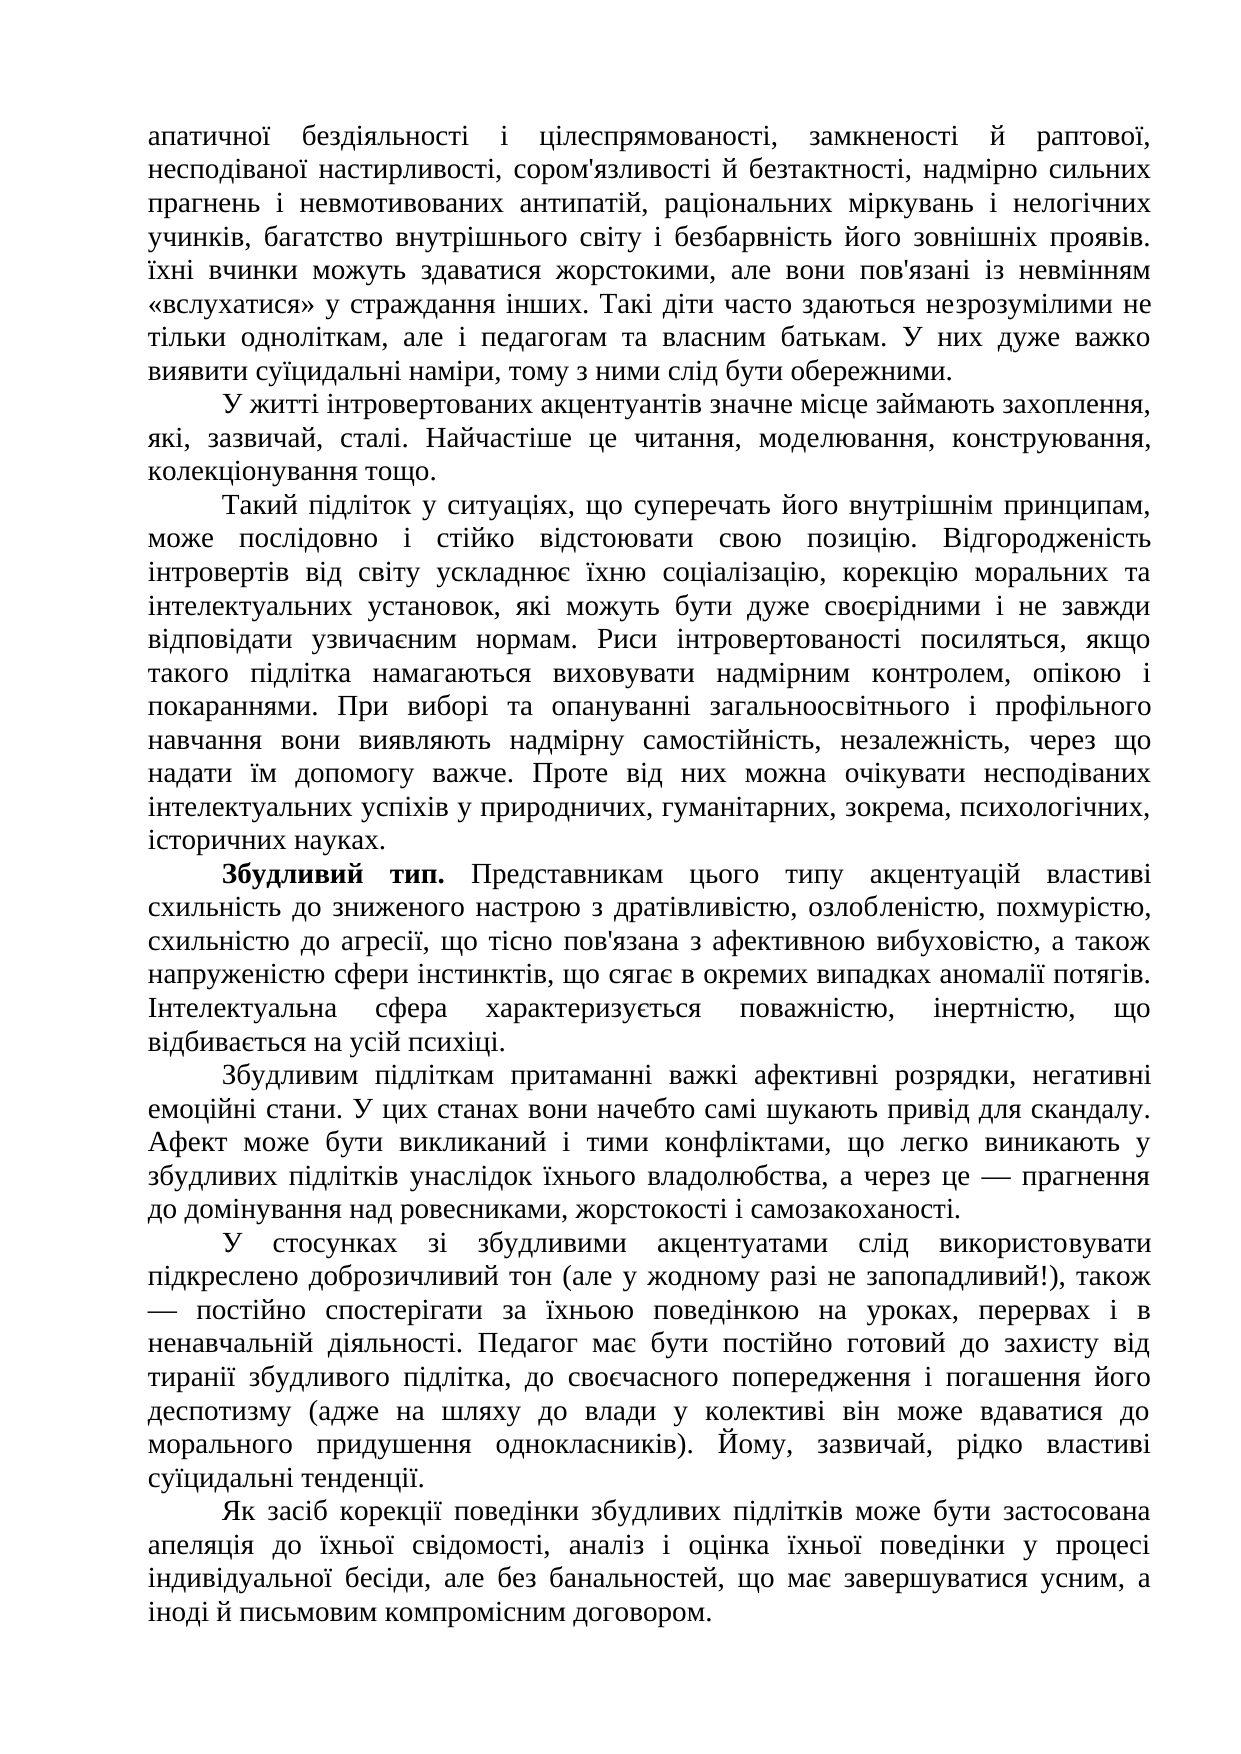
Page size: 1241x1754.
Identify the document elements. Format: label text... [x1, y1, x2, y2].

text У житті інтровертованих акцентуантів значне місце займають захоплення, які, зазвичай, сталі. Найчастіше це читання, моделювання, конструювання, колекціонування тощо. [148, 386, 1152, 487]
text Як засіб корекції поведінки збудливих підлітків може бути застосована апеляція до їхньої свідомості, аналіз і оцінка їхньої поведінки у процесі індивідуальної бесіди, але без банальностей, що має завершуватися усним, а іноді й письмовим компромісним договором. [148, 1493, 1152, 1627]
text У стосунках зі збудливими акцентуатами слід використовувати підкреслено доброзичливий тон (але у жодному разі не запопадливий!), також — постійно спостерігати за їхньою поведінкою на уроках, перервах і в ненавчальній діяльності. Педагог має бути постійно готовий до захисту від тиранії збудливого підлітка, до своєчасного попередження і погашення його деспотизму (адже на шляху до влади у колективі він може вдаватися до морального придушення однокласників). Йому, зазвичай, рідко властиві суїцидальні тенденції. [148, 1225, 1152, 1493]
text Збудливим підліткам притаманні важкі афективні розрядки, негативні емоційні стани. У цих станах вони начебто самі шукають привід для скандалу. Афект може бути викликаний і тими конфліктами, що легко виникають у збудливих підлітків унаслідок їхнього владолюбства, а через це — прагнення до домінування над ровесниками, жорстокості і самозакоханості. [148, 1057, 1152, 1225]
text Такий підліток у ситуаціях, що суперечать його внутрішнім принципам, може послідовно і стійко відстоювати свою позицію. Відгородженість інтровертів від світу ускладнює їхню соціалізацію, корекцію моральних та інтелектуальних установок, які можуть бути дуже своєрідними і не завжди відповідати узвичаєним нормам. Риси інтровертованості посиляться, якщо такого підлітка намагаються виховувати надмірним контролем, опікою і покараннями. При виборі та опануванні загальноосвітнього і профільного навчання вони виявляють надмірну самостійність, незалежність, через що надати їм допомогу важче. Проте від них можна очікувати несподіваних інтелектуальних успіхів у природничих, гуманітарних, зокрема, психологічних, історичних науках. [148, 487, 1152, 856]
text Збудливий тип. Представникам цього типу акцентуацій властиві схильність до зниженого настрою з дратівливістю, озлобленістю, похмурістю, схильністю до агресії, що тісно пов'язана з афективною вибуховістю, а також напруженістю сфери інстинктів, що сягає в окремих випадках аномалії потягів. Інтелектуальна сфера характеризується поважністю, інертністю, що відбивається на усій психіці. [148, 856, 1152, 1057]
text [148, 118, 1152, 386]
